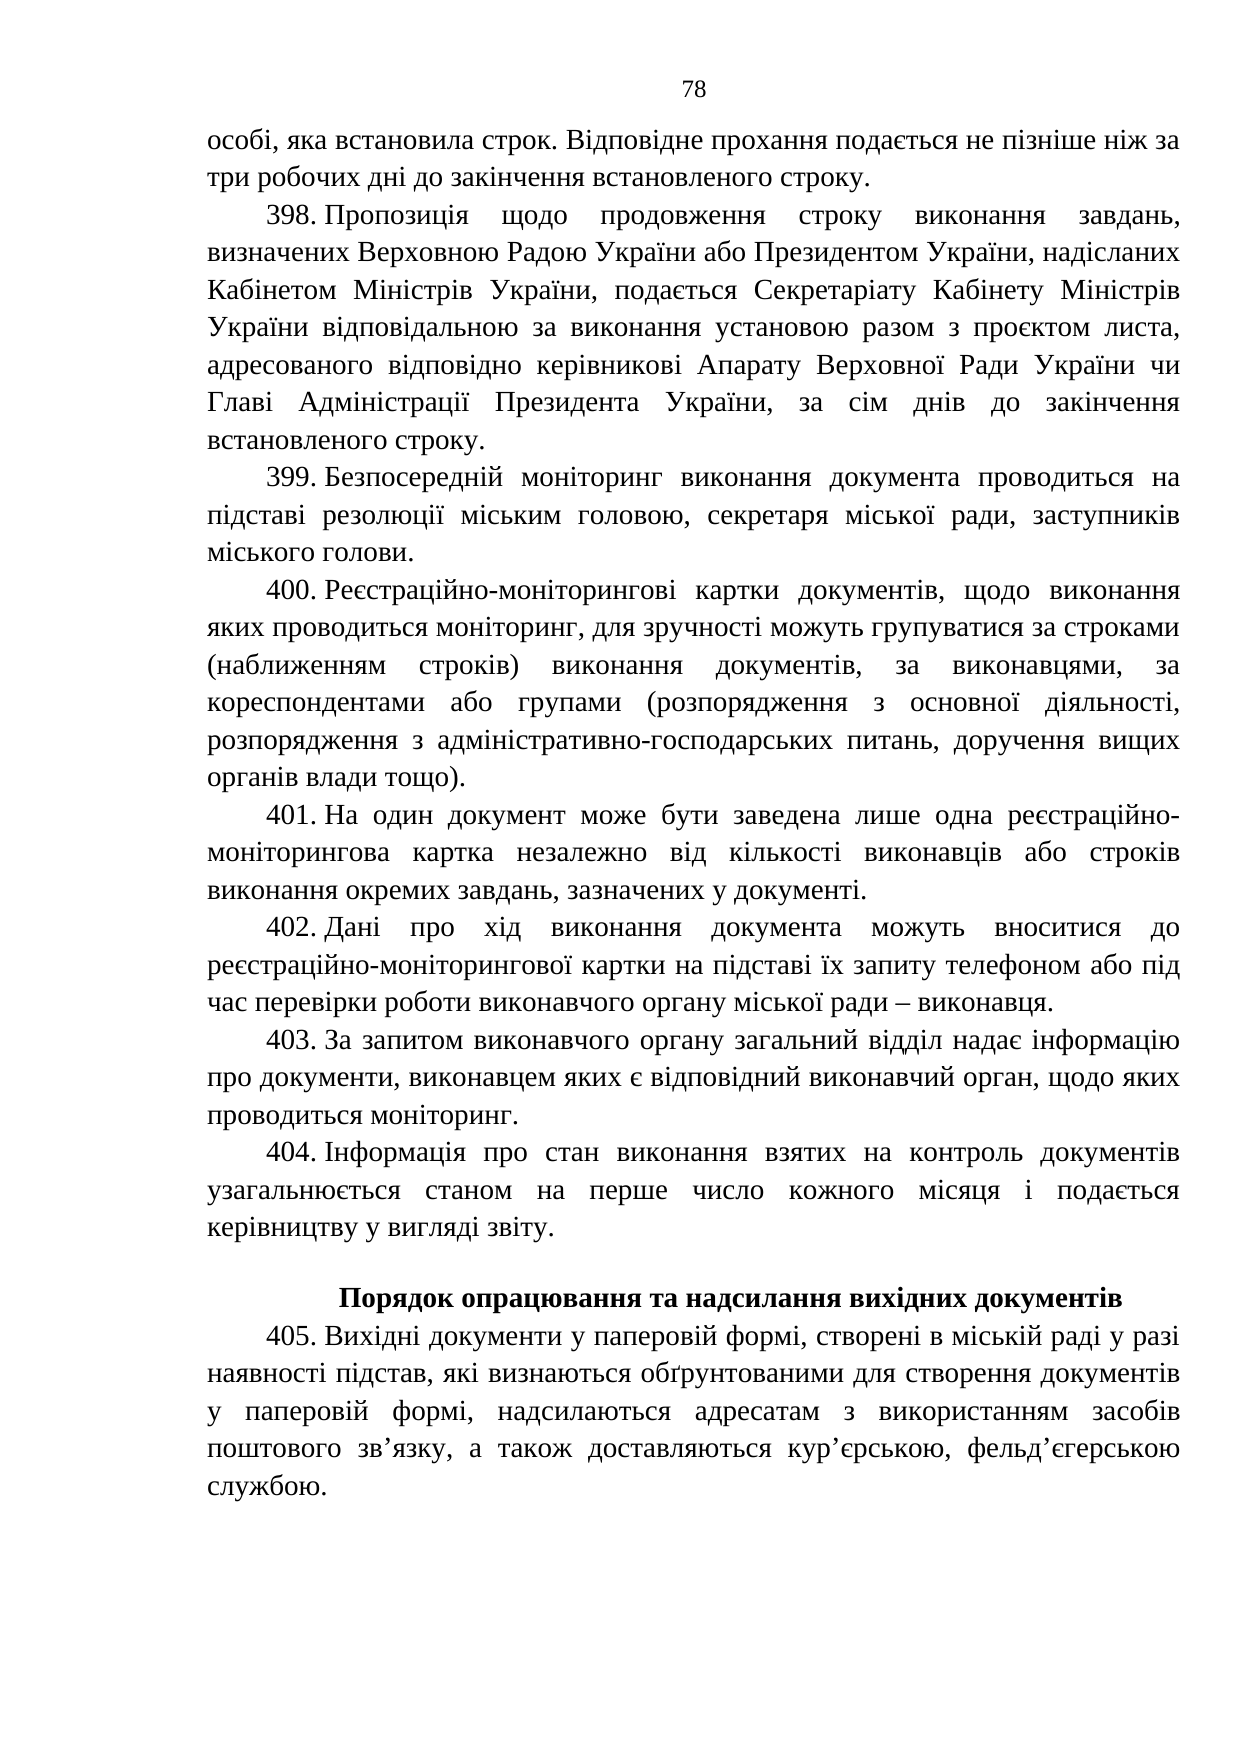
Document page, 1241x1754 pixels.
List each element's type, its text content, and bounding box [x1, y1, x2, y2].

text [207, 118, 1181, 193]
text 405. Вихідні документи у паперовій формі, створені в міській раді у разі наявності підстав, які визнаються обґрунтованими для створення документів у паперовій формі, надсилаються адресатам з використанням засобів поштового зв’язку, а також доставляються кур’єрською, фельд’єгерською службою. [207, 1314, 1181, 1502]
text 404. Інформація про стан виконання взятих на контроль документів узагальнюється станом на перше число кожного місяця і подається керівництву у вигляді звіту. [207, 1131, 1181, 1243]
text Порядок опрацювання та надсилання вихідних документів [207, 1277, 1181, 1314]
text 398. Пропозиція щодо продовження строку виконання завдань, визначених Верховною Радою України або Президентом України, надісланих Кабінетом Міністрів України, подається Секретаріату Кабінету Міністрів України відповідальною за виконання установою разом з проєктом листа, адресованого відповідно керівникові Апарату Верховної Ради України чи Главі Адміністрації Президента України, за сім днів до закінчення встановленого строку. [207, 193, 1181, 456]
text 401. На один документ може бути заведена лише одна реєстраційно-моніторингова картка незалежно від кількості виконавців або строків виконання окремих завдань, зазначених у документі. [207, 793, 1181, 906]
text 400. Реєстраційно-моніторингові картки документів, щодо виконання яких проводиться моніторинг, для зручності можуть групуватися за строками (наближенням строків) виконання документів, за виконавцями, за кореспондентами або групами (розпорядження з основної діяльності, розпорядження з адміністративно-господарських питань, доручення вищих органів влади тощо). [207, 568, 1181, 793]
text 399. Безпосередній моніторинг виконання документа проводиться на підставі резолюції міським головою, секретаря міської ради, заступників міського голови. [207, 456, 1181, 568]
text 402. Дані про хід виконання документа можуть вноситися до реєстраційно-моніторингової картки на підставі їх запиту телефоном або під час перевірки роботи виконавчого органу міської ради – виконавця. [207, 906, 1181, 1018]
text 403. За запитом виконавчого органу загальний відділ надає інформацію про документи, виконавцем яких є відповідний виконавчий орган, щодо яких проводиться моніторинг. [207, 1018, 1181, 1131]
